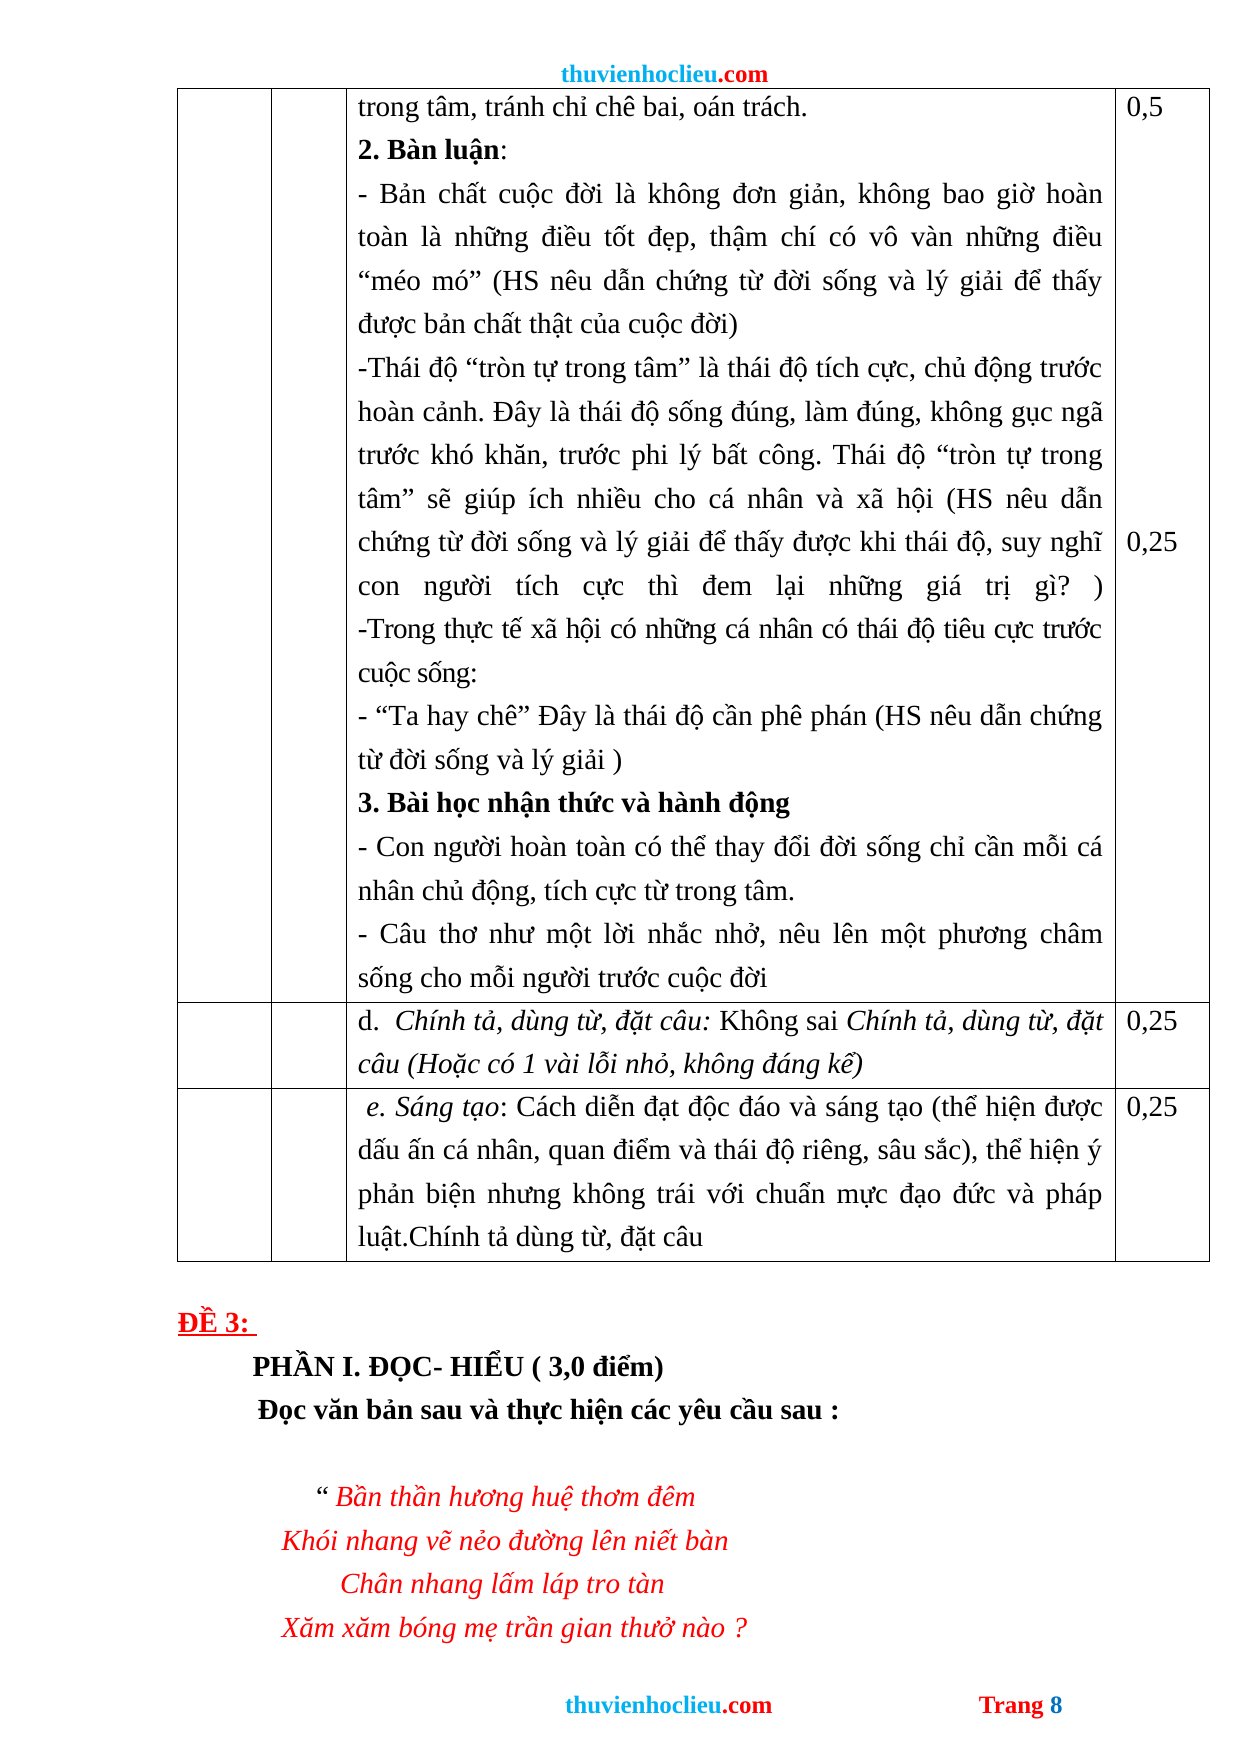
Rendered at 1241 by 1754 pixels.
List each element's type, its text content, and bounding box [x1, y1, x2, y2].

table_cell e. Sáng tạo: Cách diễn đạt độc đáo và sáng tạo (thể hiện được dấu ấn cá nhân, quan điểm và thái độ riêng, sâu sắc), thể hiện ý phản biện nhưng không trái với chuẩn mực đạo đức và pháp luật.Chính tả dùng từ, đặt câu [347, 1089, 1115, 1261]
table_cell [272, 1003, 346, 1088]
table_cell [178, 1089, 271, 1261]
table_cell [272, 1089, 346, 1261]
table_cell d. Chính tả, dùng từ, đặt câu: Không sai Chính tả, dùng từ, đặt câu (Hoặc có 1 vài lỗi nhỏ, không đáng kể) [347, 1003, 1115, 1088]
table_cell 0,25 [1116, 1089, 1209, 1261]
text Khói nhang vẽ nẻo đường lên niết bàn [177, 1523, 1152, 1557]
table_cell 0,25 0,5 0,25 [1116, 89, 1209, 1002]
text Xăm xăm bóng mẹ trần gian thưở nào ? [177, 1610, 1152, 1644]
text Chân nhang lấm láp tro tàn [177, 1567, 1152, 1600]
table_cell 0,25 [1116, 1003, 1209, 1088]
text Đọc văn bản sau và thực hiện các yêu cầu sau : [177, 1392, 1152, 1426]
text ĐỀ 3: [177, 1305, 1152, 1339]
table_cell [178, 1003, 271, 1088]
text PHẦN I. ĐỌC- HIỂU ( 3,0 điểm) [177, 1349, 1152, 1382]
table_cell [347, 89, 1115, 1002]
text “ Bần thần hương huệ thơm đêm [177, 1479, 1152, 1513]
